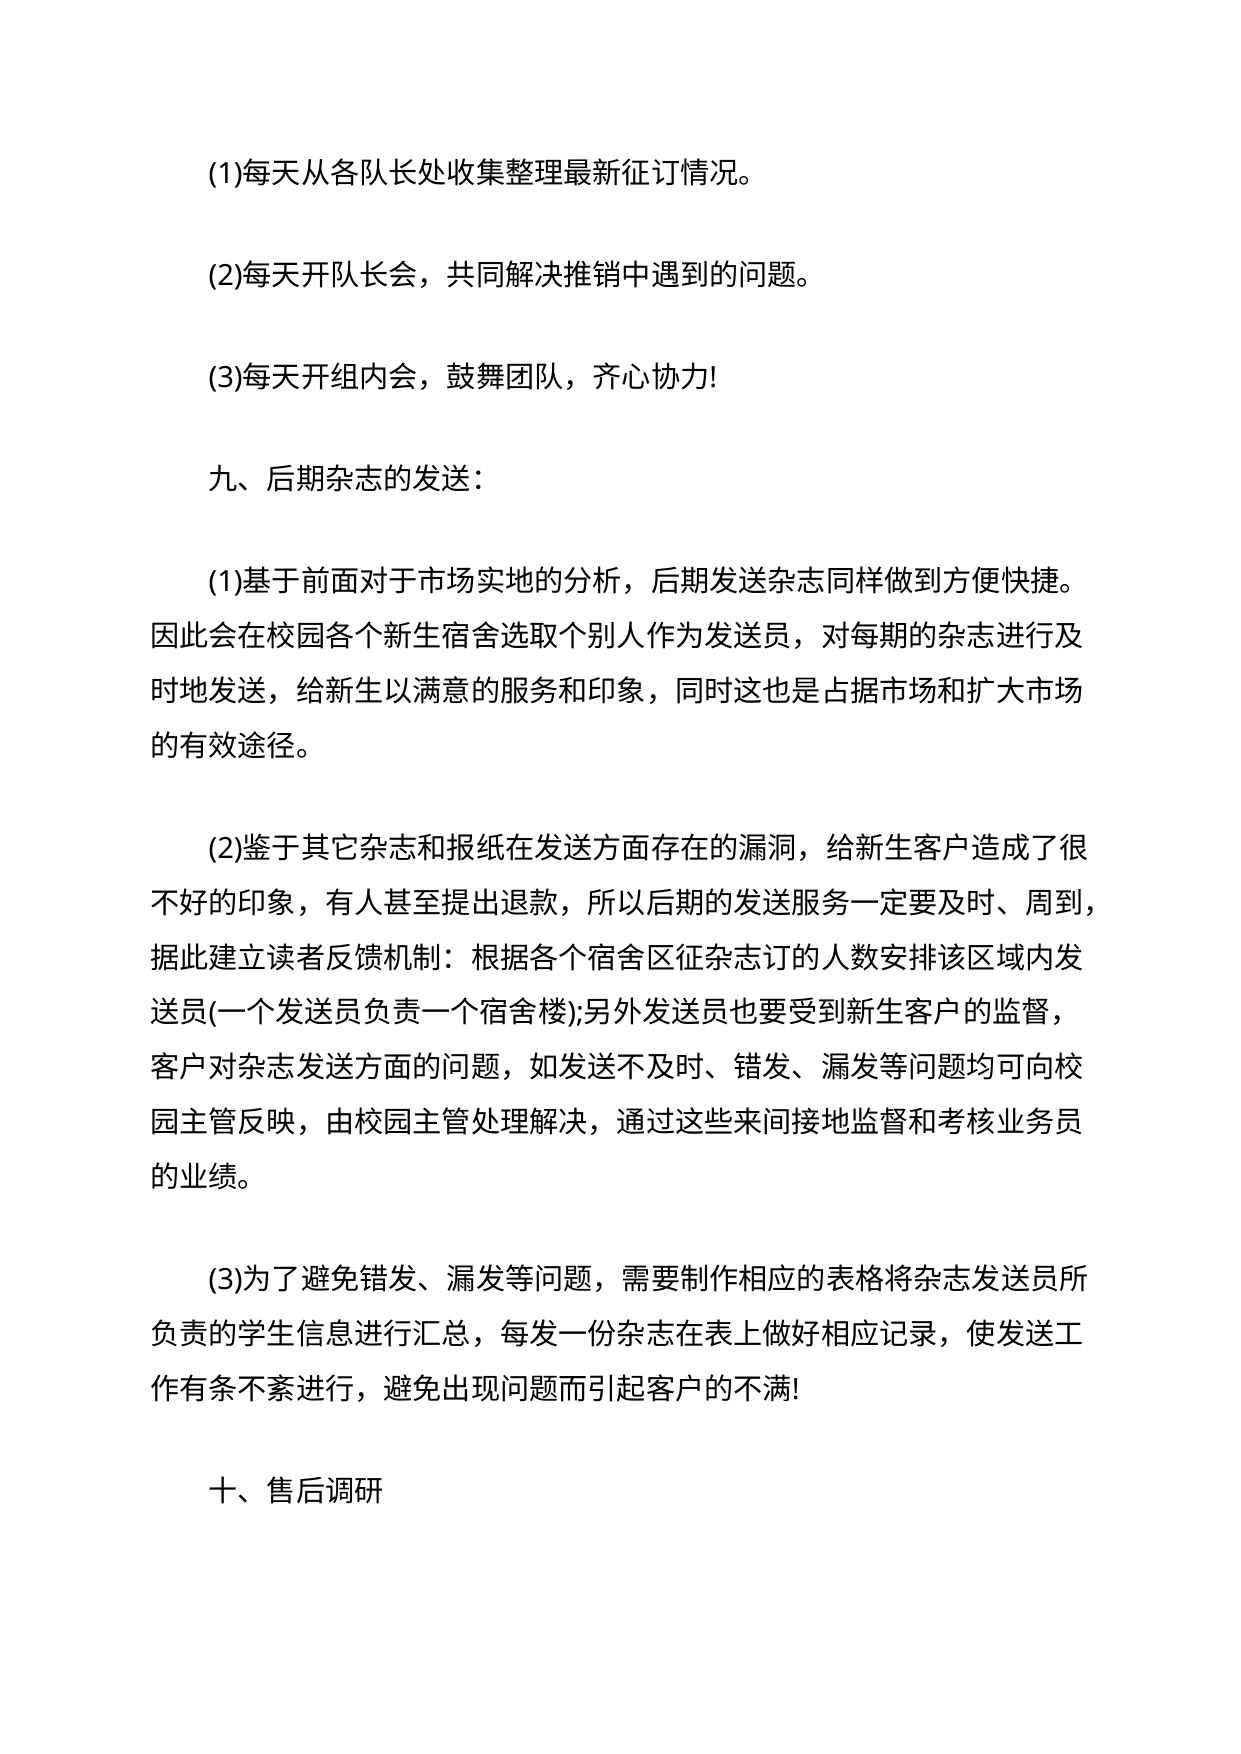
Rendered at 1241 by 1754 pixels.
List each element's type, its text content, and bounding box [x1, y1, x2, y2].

text (2)每天开队长会，共同解决推销中遇到的问题。 [150, 252, 1090, 294]
text (1)每天从各队长处收集整理最新征订情况。 [150, 150, 1090, 192]
text (3)为了避免错发、漏发等问题，需要制作相应的表格将杂志发送员所负责的学生信息进行汇总，每发一份杂志在表上做好相应记录，使发送工作有条不紊进行，避免出现问题而引起客户的不满! [150, 1256, 1090, 1408]
text 十、售后调研 [150, 1467, 1090, 1510]
text (1)基于前面对于市场实地的分析，后期发送杂志同样做到方便快捷。因此会在校园各个新生宿舍选取个别人作为发送员，对每期的杂志进行及时地发送，给新生以满意的服务和印象，同时这也是占据市场和扩大市场的有效途径。 [150, 558, 1090, 765]
text (3)每天开组内会，鼓舞团队，齐心协力! [150, 354, 1090, 396]
text (2)鉴于其它杂志和报纸在发送方面存在的漏洞，给新生客户造成了很不好的印象，有人甚至提出退款，所以后期的发送服务一定要及时、周到，据此建立读者反馈机制：根据各个宿舍区征杂志订的人数安排该区域内发送员(一个发送员负责一个宿舍楼);另外发送员也要受到新生客户的监督，客户对杂志发送方面的问题，如发送不及时、错发、漏发等问题均可向校园主管反映，由校园主管处理解决，通过这些来间接地监督和考核业务员的业绩。 [150, 824, 1090, 1196]
text 九、后期杂志的发送： [150, 456, 1090, 498]
